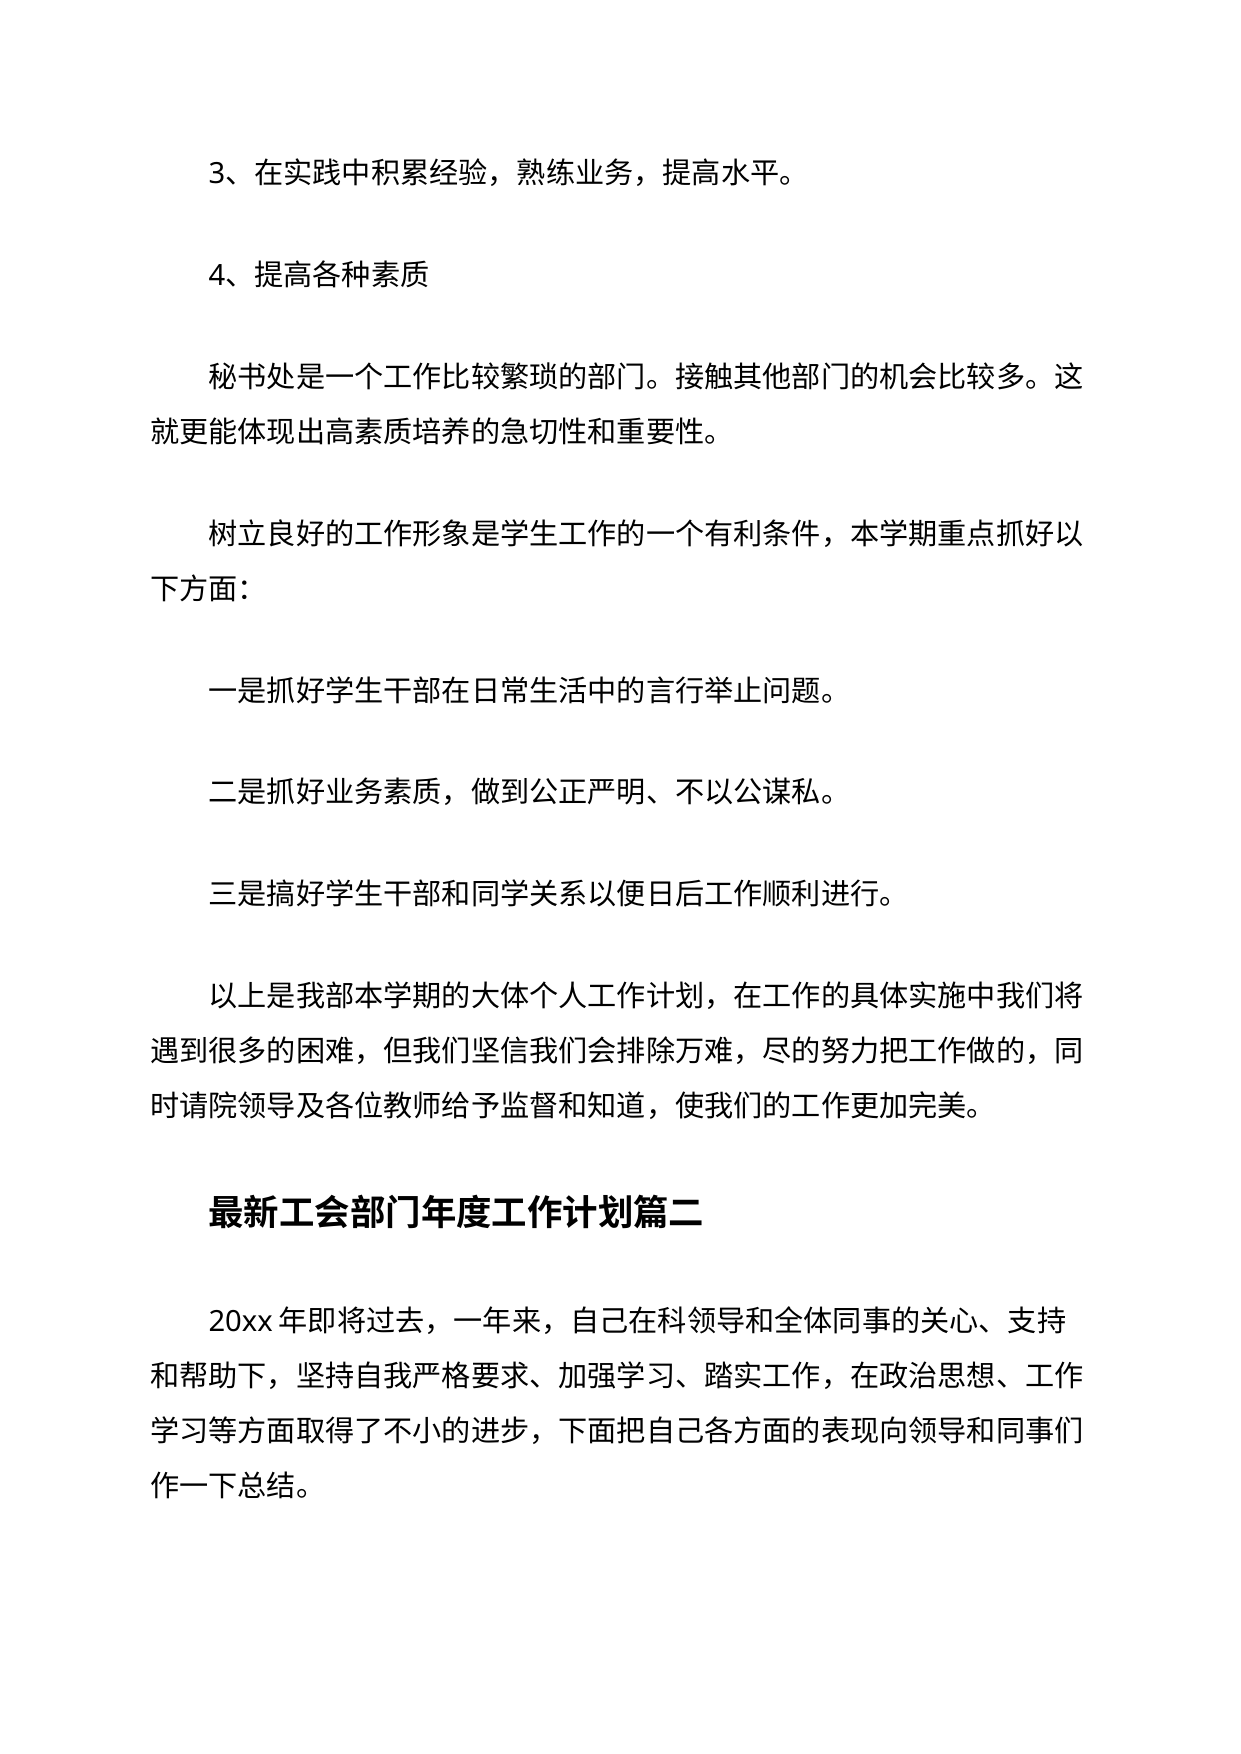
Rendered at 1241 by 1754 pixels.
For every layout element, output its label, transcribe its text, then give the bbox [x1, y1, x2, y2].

text 树立良好的工作形象是学生工作的一个有利条件，本学期重点抓好以下方面： [150, 511, 1090, 608]
text 20xx年即将过去，一年来，自己在科领导和全体同事的关心、支持和帮助下，坚持自我严格要求、加强学习、踏实工作，在政治思想、工作学习等方面取得了不小的进步，下面把自己各方面的表现向领导和同事们作一下总结。 [150, 1298, 1090, 1505]
text 3、在实践中积累经验，熟练业务，提高水平。 [150, 150, 1090, 192]
text 二是抓好业务素质，做到公正严明、不以公谋私。 [150, 769, 1090, 811]
text 秘书处是一个工作比较繁琐的部门。接触其他部门的机会比较多。这就更能体现出高素质培养的急切性和重要性。 [150, 354, 1090, 451]
text 以上是我部本学期的大体个人工作计划，在工作的具体实施中我们将遇到很多的困难，但我们坚信我们会排除万难，尽的努力把工作做的，同时请院领导及各位教师给予监督和知道，使我们的工作更加完美。 [150, 973, 1090, 1125]
text 三是搞好学生干部和同学关系以便日后工作顺利进行。 [150, 871, 1090, 913]
text 一是抓好学生干部在日常生活中的言行举止问题。 [150, 667, 1090, 709]
text 4、提高各种素质 [150, 252, 1090, 294]
text 最新工会部门年度工作计划篇二 [150, 1184, 1090, 1235]
